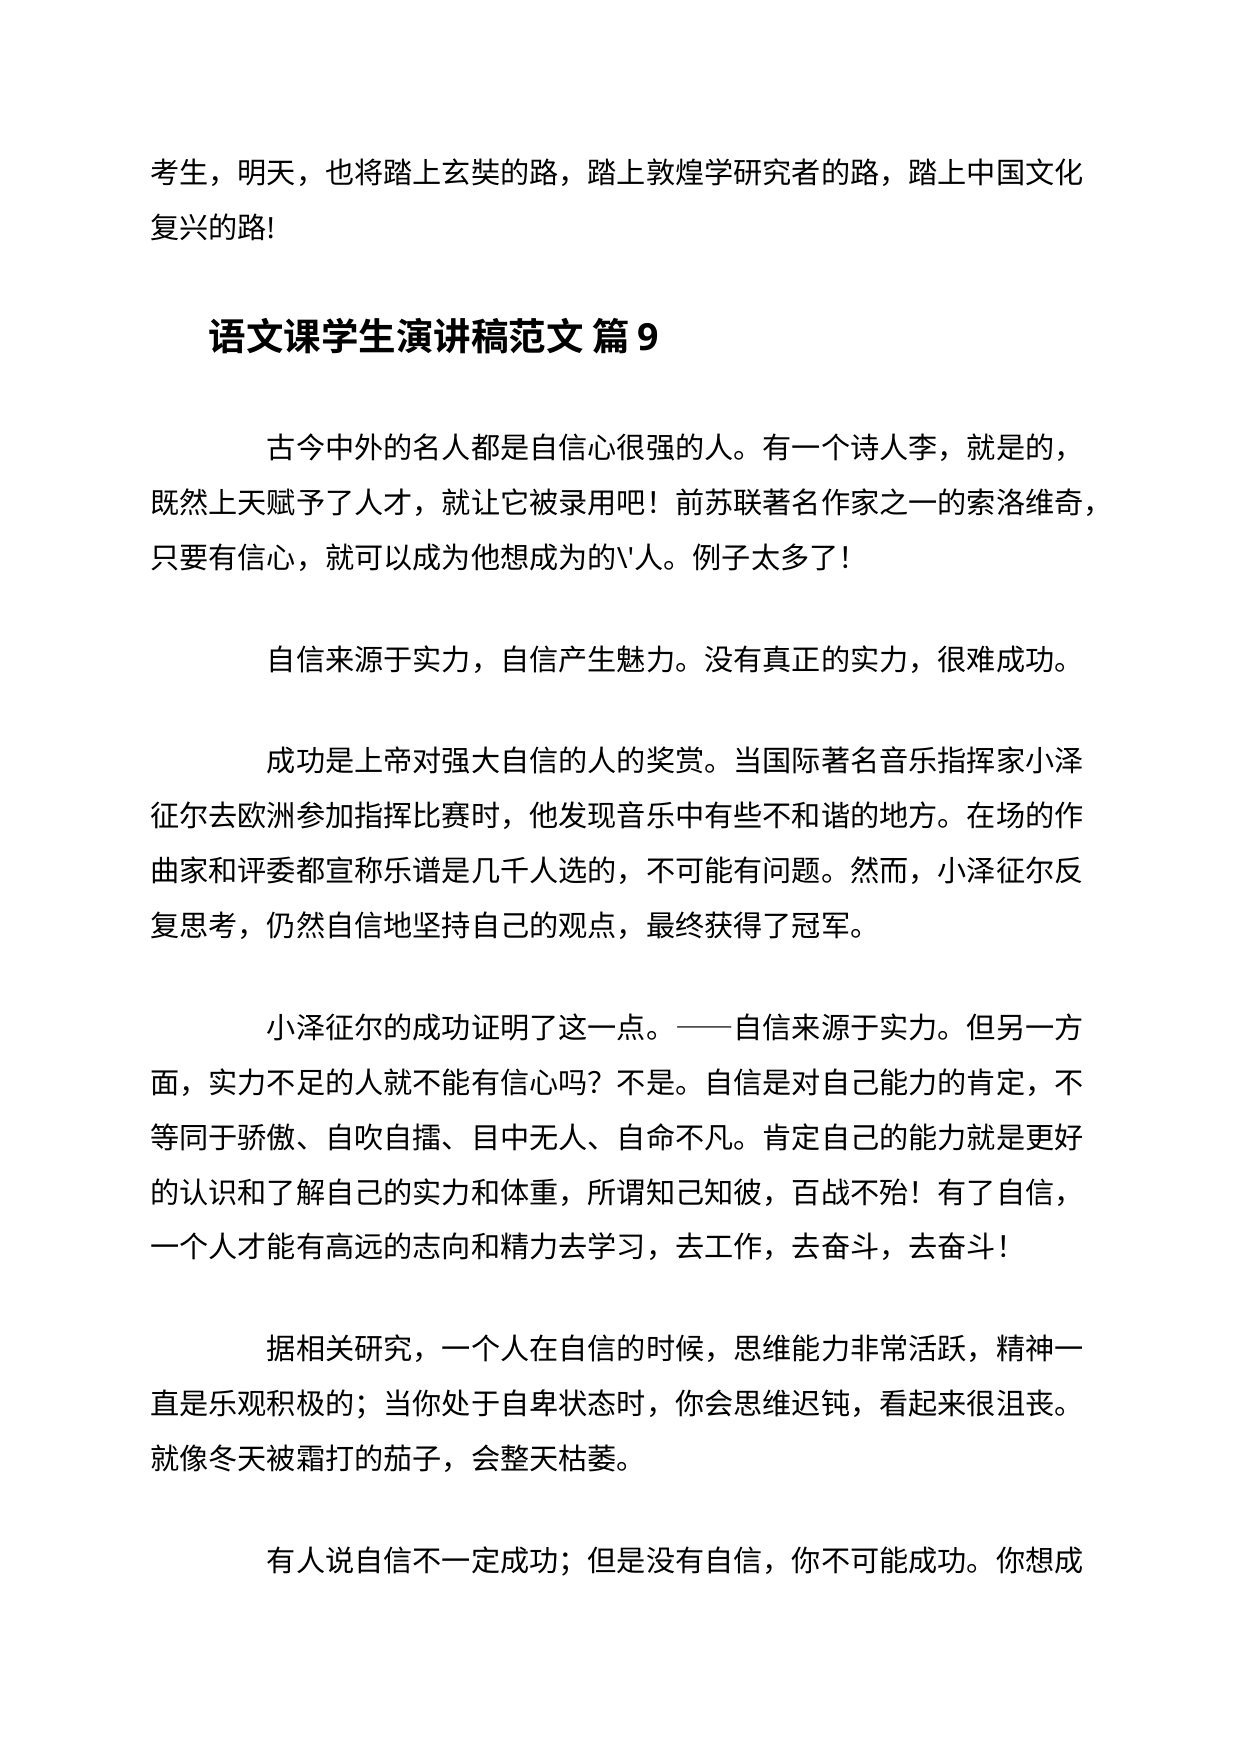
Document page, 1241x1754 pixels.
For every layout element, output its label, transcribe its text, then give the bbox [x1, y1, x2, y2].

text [150, 1537, 1090, 1580]
text 据相关研究，一个人在自信的时候，思维能力非常活跃，精神一直是乐观积极的；当你处于自卑状态时，你会思维迟钝，看起来很沮丧。就像冬天被霜打的茄子，会整天枯萎。 [150, 1326, 1090, 1478]
text 成功是上帝对强大自信的人的奖赏。当国际著名音乐指挥家小泽征尔去欧洲参加指挥比赛时，他发现音乐中有些不和谐的地方。在场的作曲家和评委都宣称乐谱是几千人选的，不可能有问题。然而，小泽征尔反复思考，仍然自信地坚持自己的观点，最终获得了冠军。 [150, 738, 1090, 945]
text 语文课学生演讲稿范文 篇9 [150, 307, 1090, 361]
text 自信来源于实力，自信产生魅力。没有真正的实力，很难成功。 [150, 636, 1090, 678]
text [150, 150, 1090, 247]
text 小泽征尔的成功证明了这一点。——自信来源于实力。但另一方面，实力不足的人就不能有信心吗？不是。自信是对自己能力的肯定，不等同于骄傲、自吹自擂、目中无人、自命不凡。肯定自己的能力就是更好的认识和了解自己的实力和体重，所谓知己知彼，百战不殆！有了自信，一个人才能有高远的志向和精力去学习，去工作，去奋斗，去奋斗！ [150, 1004, 1090, 1266]
text 古今中外的名人都是自信心很强的人。有一个诗人李，就是的，既然上天赋予了人才，就让它被录用吧！前苏联著名作家之一的索洛维奇，只要有信心，就可以成为他想成为的\'人。例子太多了！ [150, 424, 1090, 577]
